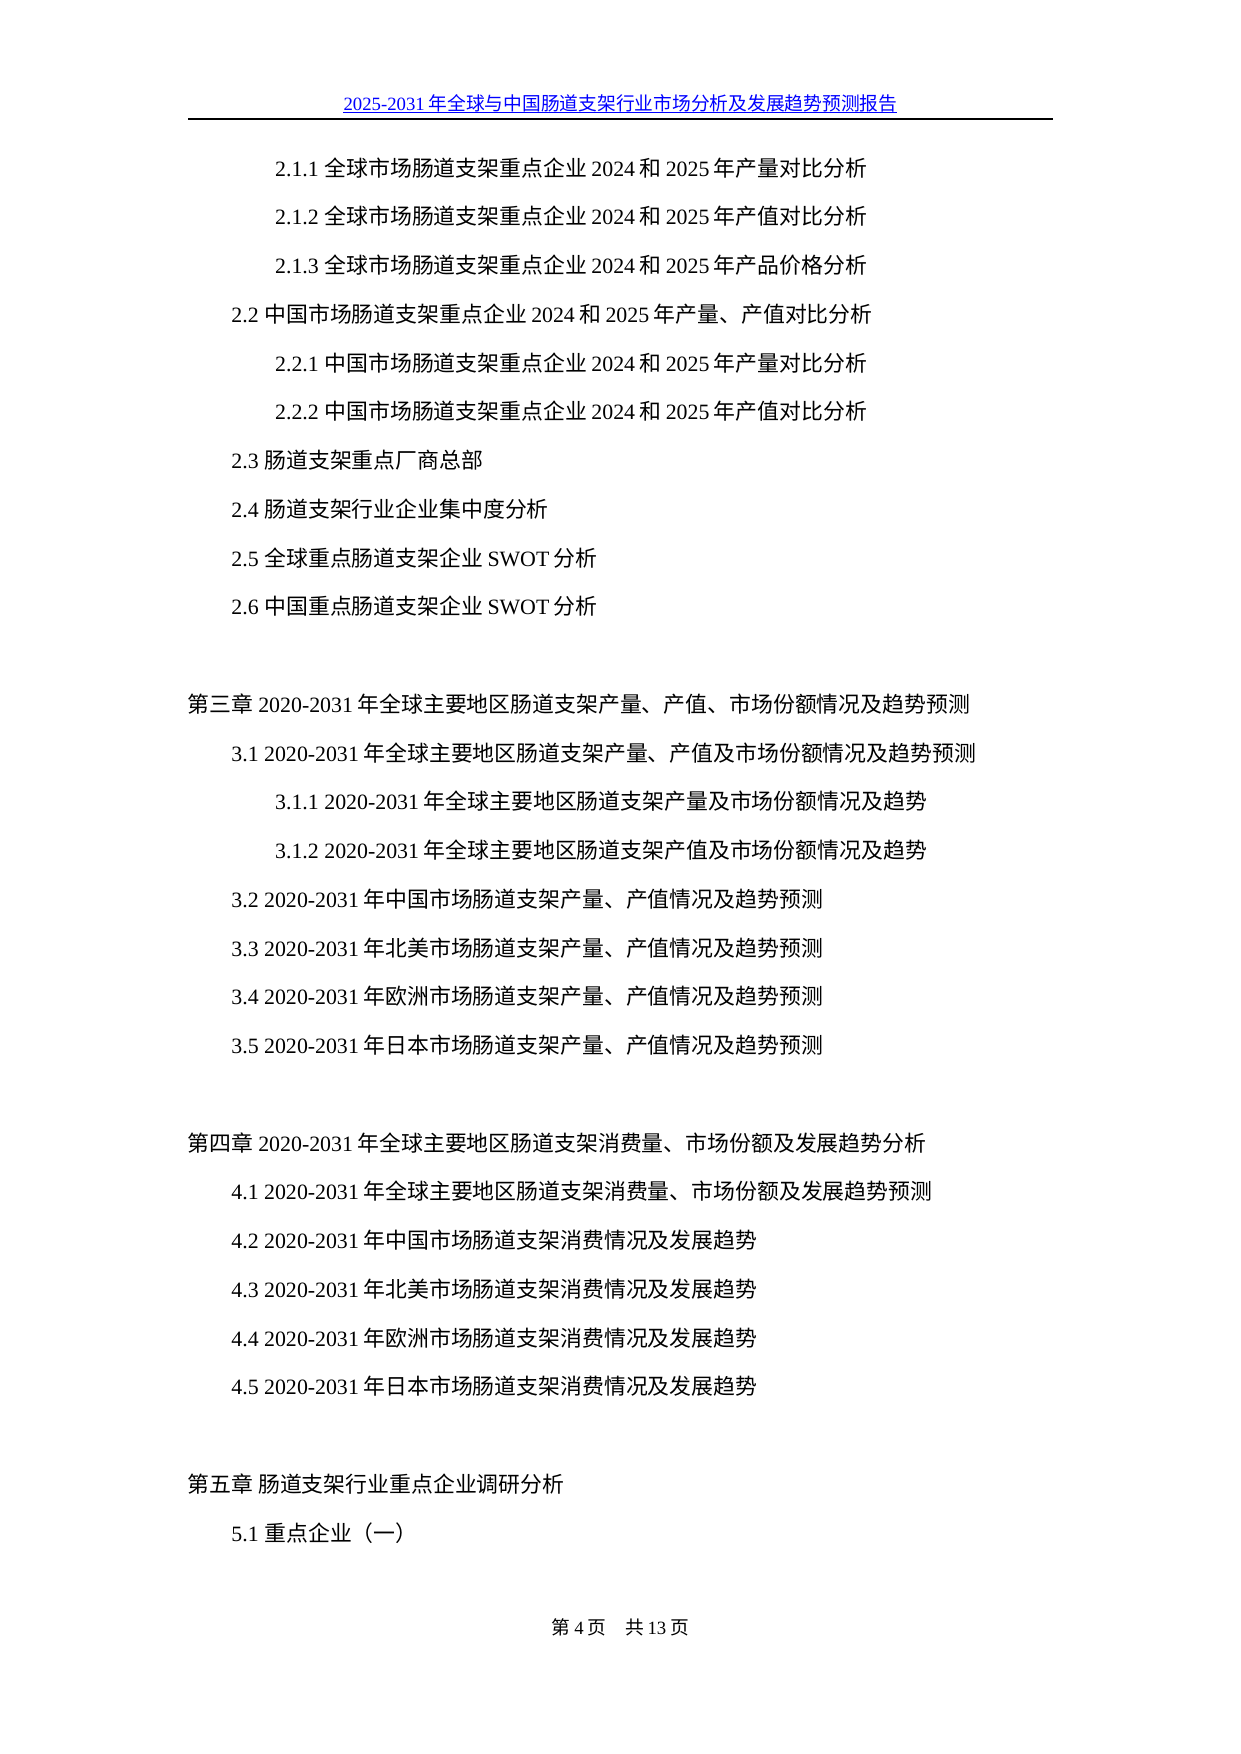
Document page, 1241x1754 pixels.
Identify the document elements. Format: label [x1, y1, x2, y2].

text [187, 150, 1053, 1548]
